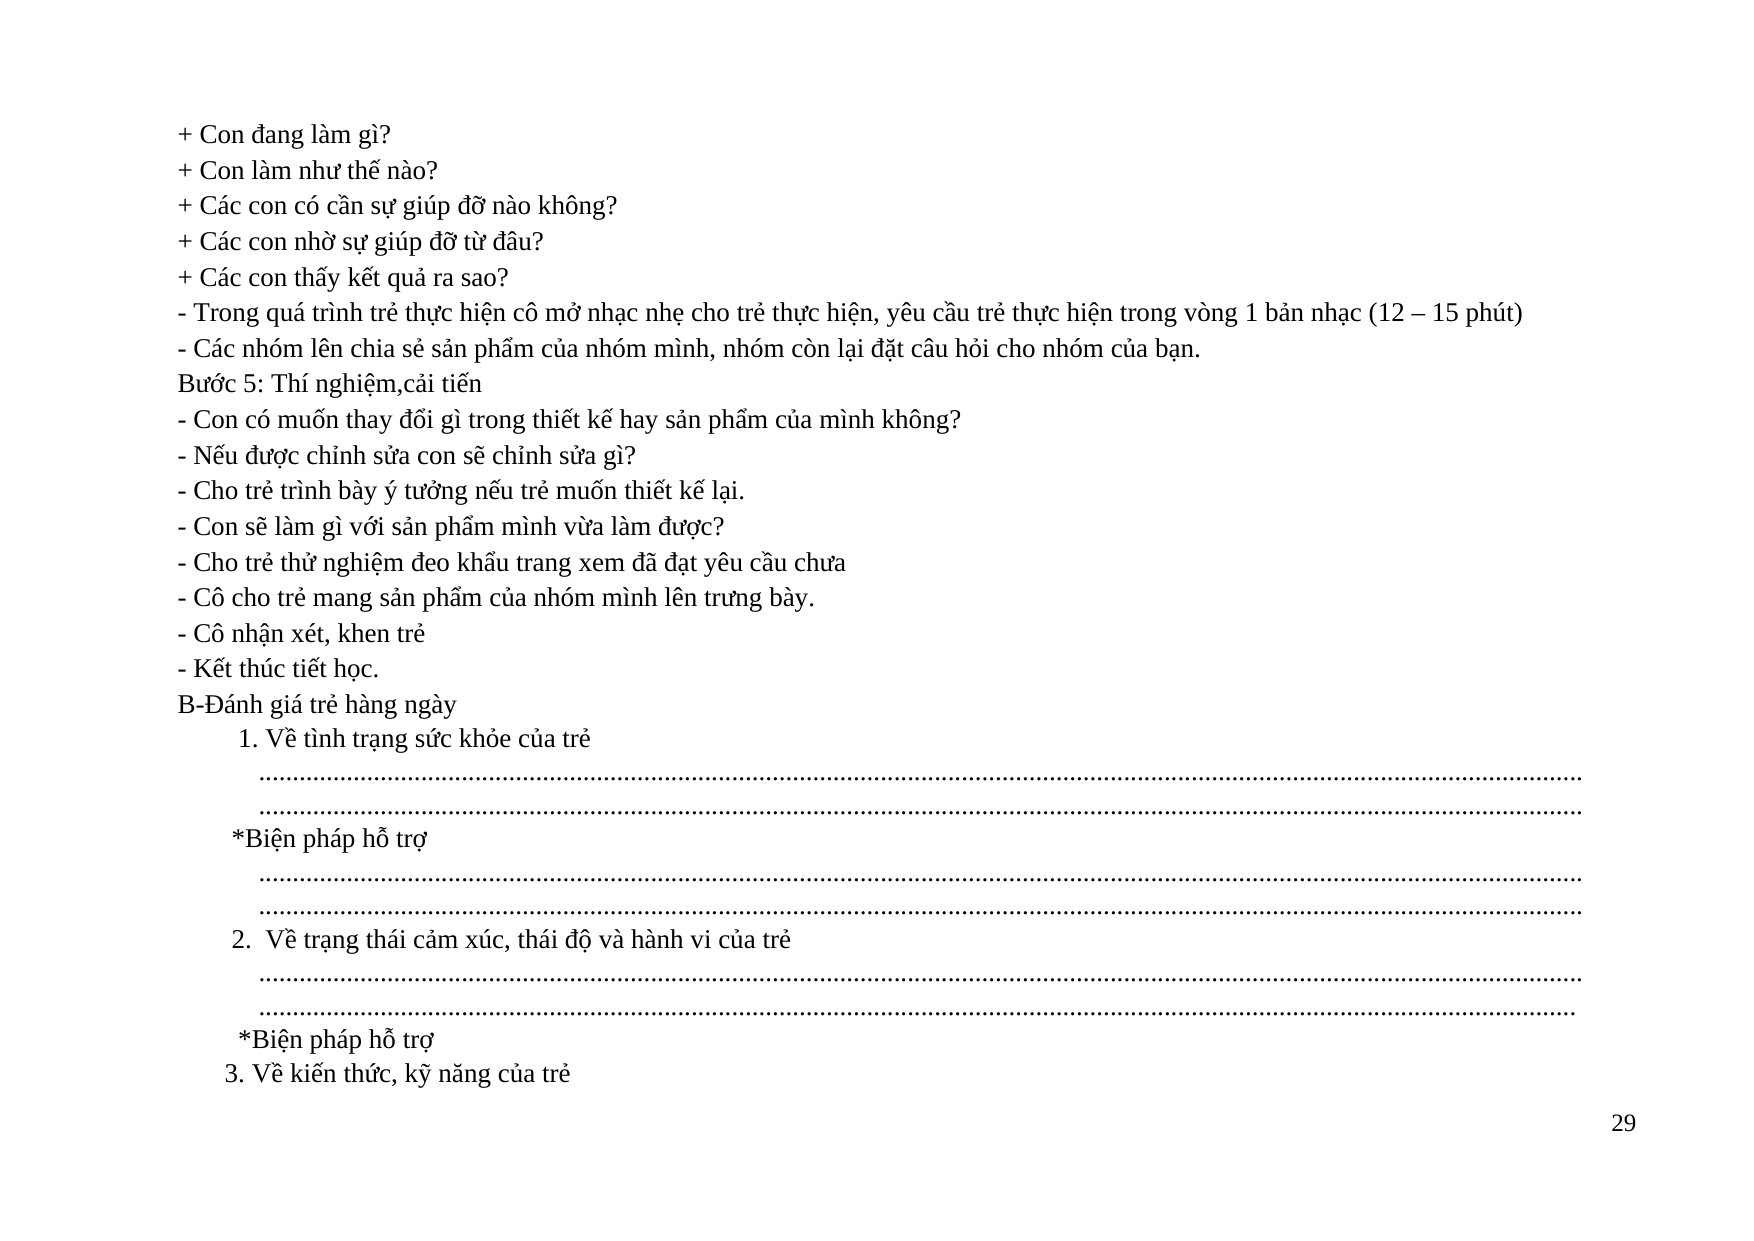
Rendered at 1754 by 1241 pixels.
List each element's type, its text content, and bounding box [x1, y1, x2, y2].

text + Các con có cần sự giúp đỡ nào không? [118, 189, 1636, 221]
text + Con đang làm gì? [118, 118, 1636, 149]
text ................................................................................................................................................................................................... [118, 990, 1636, 1021]
text 2. Về trạng thái cảm xúc, thái độ và hành vi của trẻ [118, 923, 1636, 954]
text 1. Về tình trạng sức khỏe của trẻ [118, 722, 1636, 753]
text - Cô nhận xét, khen trẻ [118, 617, 1636, 648]
text - Nếu được chỉnh sửa con sẽ chỉnh sửa gì? [118, 439, 1636, 470]
text *Biện pháp hỗ trợ [118, 822, 1636, 853]
text + Con làm như thế nào? [118, 154, 1636, 185]
text *Biện pháp hỗ trợ [118, 1023, 1636, 1055]
text - Kết thúc tiết học. [118, 652, 1636, 684]
text - Cô cho trẻ mang sản phẩm của nhóm mình lên trưng bày. [118, 581, 1636, 612]
text + Các con thấy kết quả ra sao? [118, 261, 1636, 292]
text + Các con nhờ sự giúp đỡ từ đâu? [118, 225, 1636, 256]
text B-Đánh giá trẻ hàng ngày [118, 688, 1636, 719]
text - Cho trẻ thử nghiệm đeo khẩu trang xem đã đạt yêu cầu chưa [118, 546, 1636, 577]
text 3. Về kiến thức, kỹ năng của trẻ [118, 1057, 1636, 1088]
text Bước 5: Thí nghiệm,cải tiến [118, 367, 1636, 399]
text - Các nhóm lên chia sẻ sản phẩm của nhóm mình, nhóm còn lại đặt câu hỏi cho nhóm của bạn. [118, 332, 1636, 363]
text - Con sẽ làm gì với sản phẩm mình vừa làm được? [118, 510, 1636, 541]
text - Con có muốn thay đổi gì trong thiết kế hay sản phẩm của mình không? [118, 403, 1636, 434]
text - Trong quá trình trẻ thực hiện cô mở nhạc nhẹ cho trẻ thực hiện, yêu cầu trẻ thực hiện trong vòng 1 bản nhạc (12 – 15 phút) [118, 296, 1636, 327]
text - Cho trẻ trình bày ý tưởng nếu trẻ muốn thiết kế lại. [118, 474, 1636, 506]
